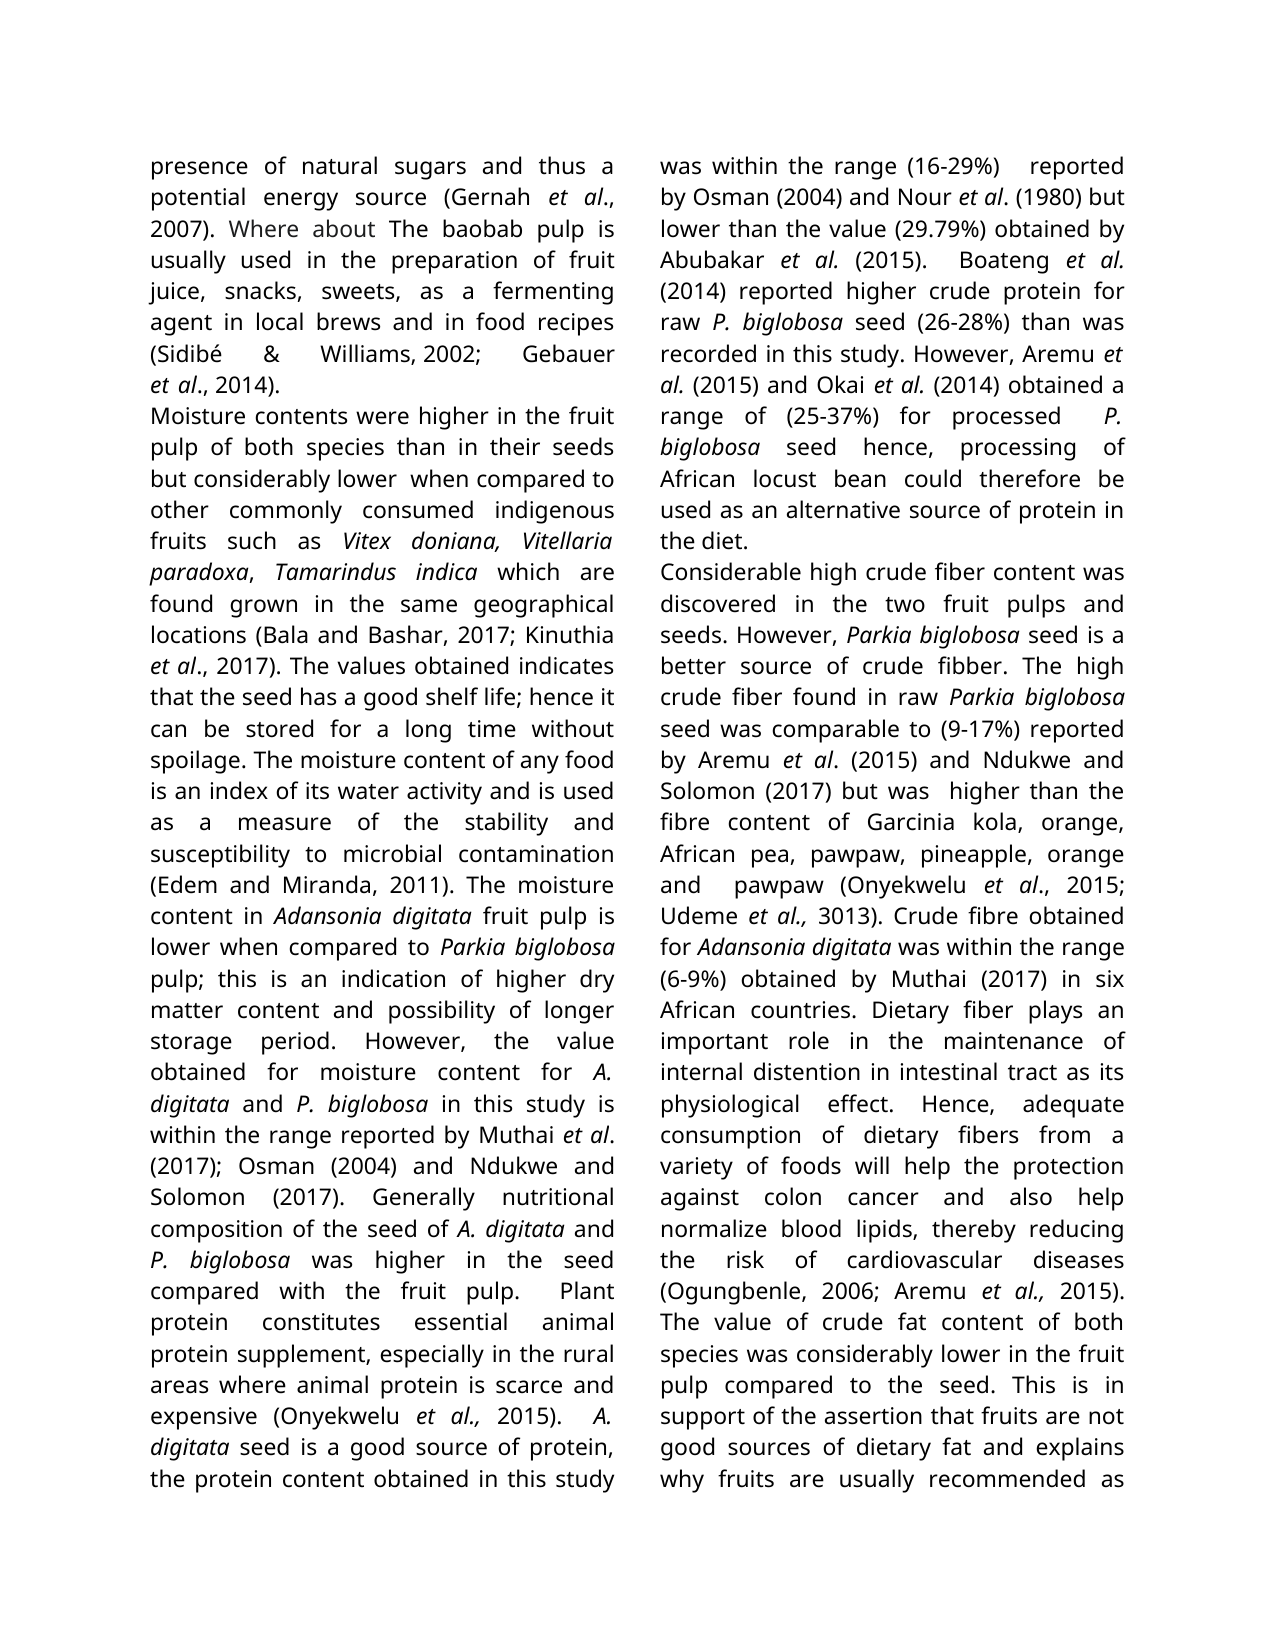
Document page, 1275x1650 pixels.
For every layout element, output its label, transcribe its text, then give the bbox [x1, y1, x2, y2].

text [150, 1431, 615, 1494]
text Moisture contents were higher in the fruit pulp of both species than in their seeds but considerably lower when compared to other commonly consumed indigenous fruits such as Vitex doniana, Vitellaria paradoxa, Tamarindus indica which are found grown in the same geographical locations (Bala and Bashar, 2017; Kinuthia et al., 2017). The values obtained indicates that the seed has a good shelf life; hence it can be stored for a long time without spoilage. The moisture content of any food is an index of its water activity and is used as a measure of the stability and susceptibility to microbial contamination (Edem and Miranda, 2011). The moisture content in Adansonia digitata fruit pulp is lower when compared to Parkia biglobosa pulp; this is an indication of higher dry matter content and possibility of longer storage period. However, the value obtained for moisture content for A. digitata and P. biglobosa in this study is within the range reported by Muthai et al. (2017); Osman (2004) and Ndukwe and Solomon (2017). Generally nutritional composition of the seed of A. digitata and P. biglobosa was higher in the seed compared with the fruit pulp. Plant protein constitutes essential animal protein supplement, especially in the rural areas where animal protein is scarce and expensive (Onyekwelu et al., 2015). A. digitata seed is a good source of protein, the protein content obtained in this study was within the range (16-29%) reported by Osman (2004) and Nour et al. (1980) but lower than the value (29.79%) obtained by Abubakar et al. (2015). Boateng et al. (2014) reported higher crude protein for raw P. biglobosa seed (26-28%) than was recorded in this study. However, Aremu et al. (2015) and Okai et al. (2014) obtained a range of (25-37%) for processed P. biglobosa seed hence, processing of African locust bean could therefore be used as an alternative source of protein in the diet. [150, 744, 615, 1181]
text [150, 150, 615, 244]
text Moisture contents were higher in the fruit pulp of both species than in their seeds but considerably lower when compared to other commonly consumed indigenous fruits such as Vitex doniana, Vitellaria paradoxa, Tamarindus indica which are found grown in the same geographical locations (Bala and Bashar, 2017; Kinuthia et al., 2017). The values obtained indicates that the seed has a good shelf life; hence it can be stored for a long time without spoilage. The moisture content of any food is an index of its water activity and is used as a measure of the stability and susceptibility to microbial contamination (Edem and Miranda, 2011). The moisture content in Adansonia digitata fruit pulp is lower when compared to Parkia biglobosa pulp; this is an indication of higher dry matter content and possibility of longer storage period. However, the value obtained for moisture content for A. digitata and P. biglobosa in this study is within the range reported by Muthai et al. (2017); Osman (2004) and Ndukwe and Solomon (2017). Generally nutritional composition of the seed of A. digitata and P. biglobosa was higher in the seed compared with the fruit pulp. Plant protein constitutes essential animal protein supplement, especially in the rural areas where animal protein is scarce and expensive (Onyekwelu et al., 2015). A. digitata seed is a good source of protein, the protein content obtained in this study was within the range (16-29%) reported by Osman (2004) and Nour et al. (1980) but lower than the value (29.79%) obtained by Abubakar et al. (2015). Boateng et al. (2014) reported higher crude protein for raw P. biglobosa seed (26-28%) than was recorded in this study. However, Aremu et al. (2015) and Okai et al. (2014) obtained a range of (25-37%) for processed P. biglobosa seed hence, processing of African locust bean could therefore be used as an alternative source of protein in the diet. [660, 150, 1125, 556]
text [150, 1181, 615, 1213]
